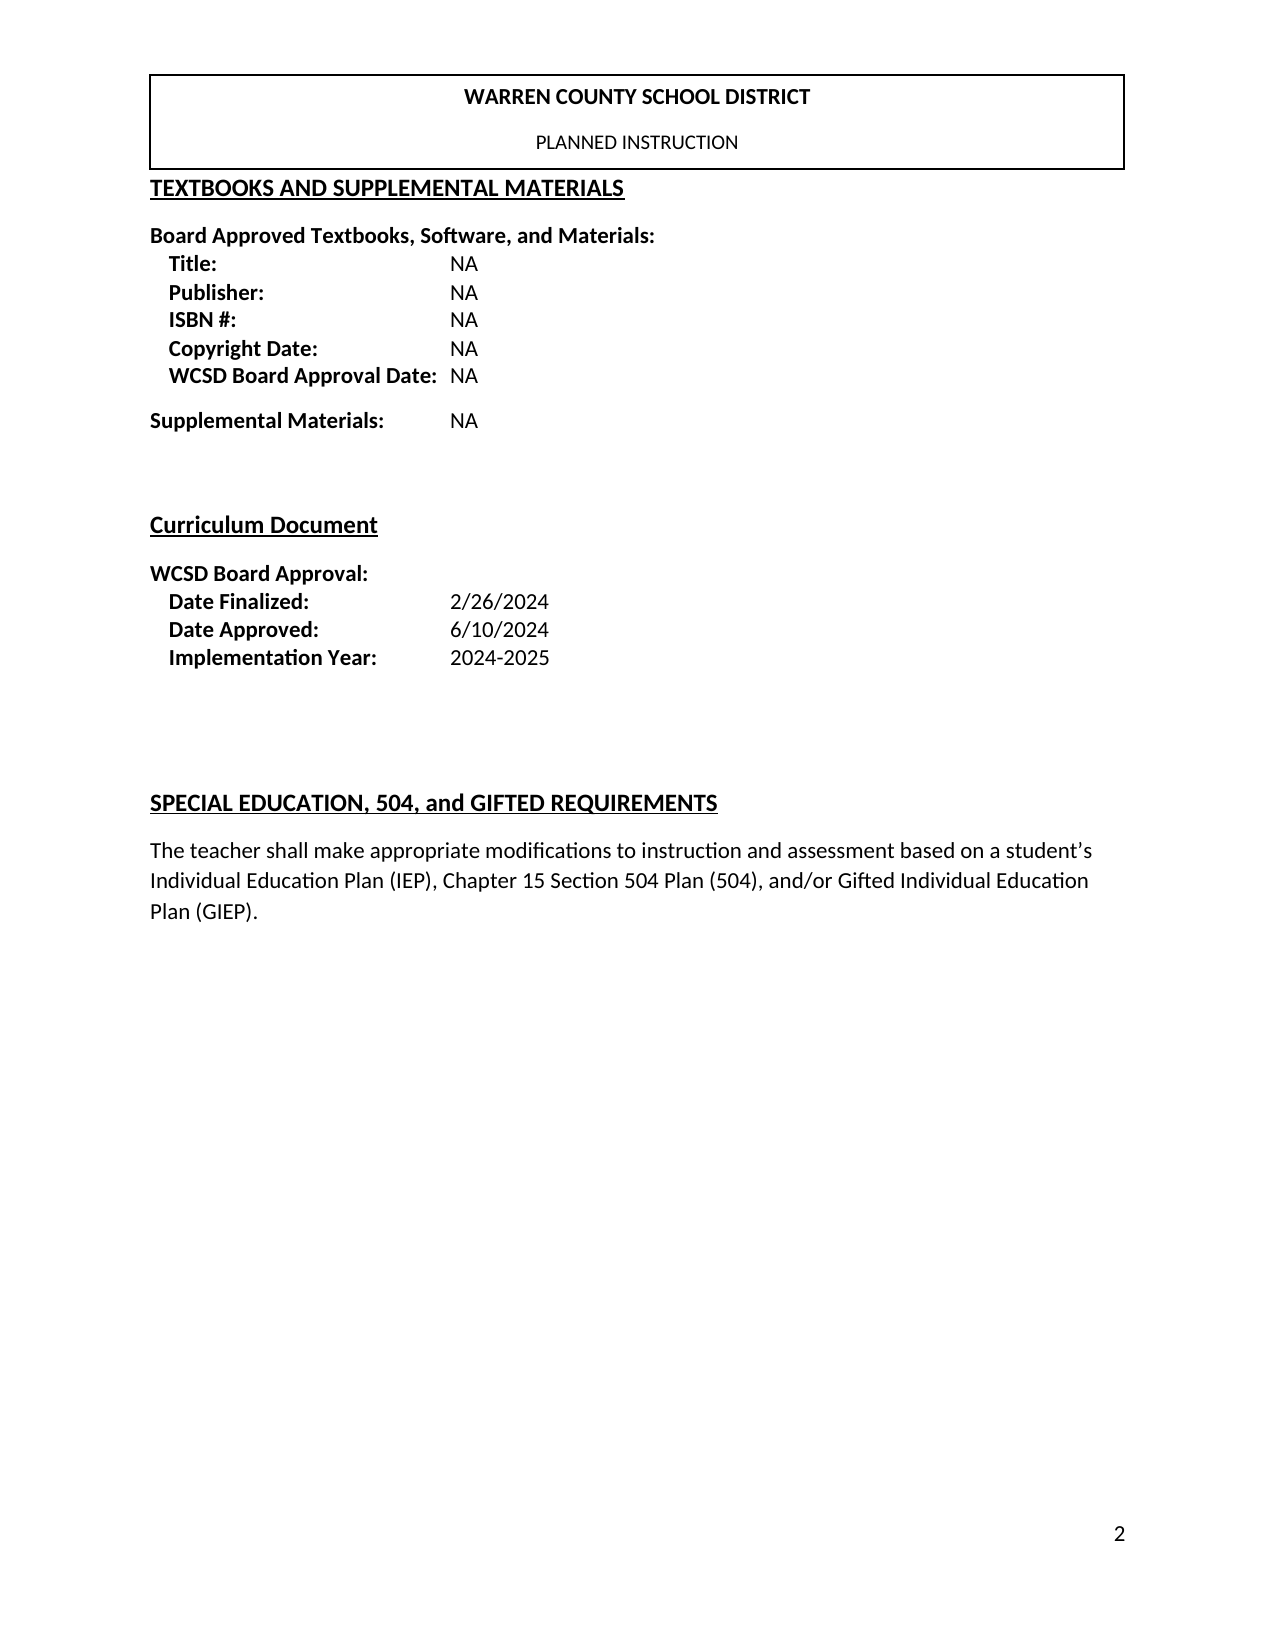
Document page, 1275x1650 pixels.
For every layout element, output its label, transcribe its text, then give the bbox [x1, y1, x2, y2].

text Publisher: [169, 278, 1125, 306]
text Board Approved Textbooks, Software, and Materials: [150, 222, 1125, 249]
text Date Finalized: [169, 587, 1125, 615]
text WCSD Board Approval: [150, 559, 1125, 587]
text Title: [169, 249, 1125, 278]
text ISBN #: [169, 306, 1125, 334]
text Date Approved: [169, 615, 1125, 643]
text The teacher shall make appropriate modifications to instruction and assessment based on a student’s Individual Education Plan (IEP), Chapter 15 Section 504 Plan (504), and/or Gifted Individual Education Plan (GIEP). [150, 836, 1125, 925]
text Implementation Year: [169, 643, 1125, 671]
text Copyright Date: [169, 334, 1125, 362]
text SPECIAL EDUCATION, 504, and GIFTED REQUIREMENTS [150, 787, 1125, 817]
text Supplemental Materials: [150, 406, 1125, 434]
text TEXTBOOKS AND SUPPLEMENTAL MATERIALS [150, 172, 1125, 202]
text Curriculum Document [150, 509, 1125, 540]
text WCSD Board Approval Date: [169, 362, 1125, 390]
